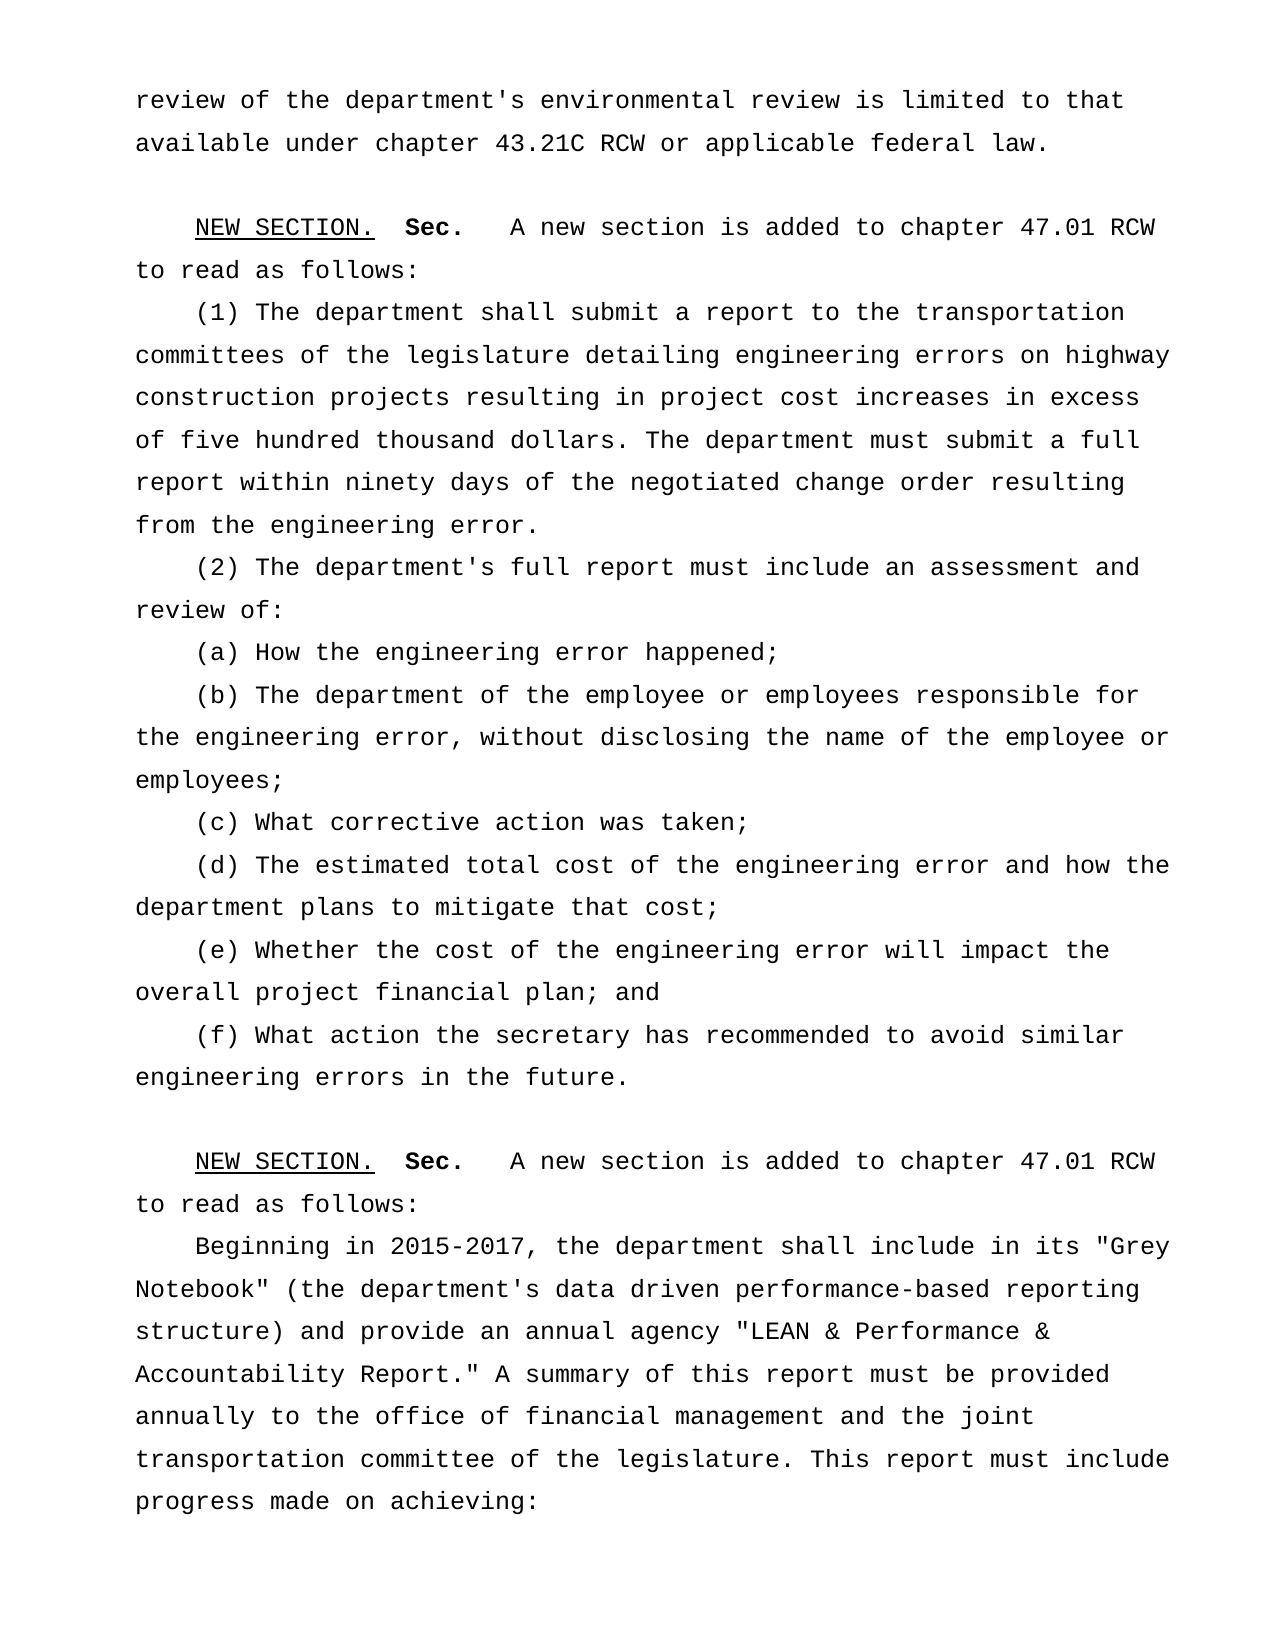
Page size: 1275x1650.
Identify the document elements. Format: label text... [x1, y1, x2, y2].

text (1) The department shall submit a report to the transportation committees of the legislature detailing engineering errors on highway construction projects resulting in project cost increases in excess of five hundred thousand dollars. The department must submit a full report within ninety days of the negotiated change order resulting from the engineering error. [135, 287, 1170, 542]
text (a) How the engineering error happened; [135, 627, 1170, 669]
text (e) Whether the cost of the engineering error will impact the overall project financial plan; and [135, 924, 1170, 1009]
text (c) What corrective action was taken; [135, 797, 1170, 839]
text (d) The estimated total cost of the engineering error and how the department plans to mitigate that cost; [135, 839, 1170, 924]
text (f) What action the secretary has recommended to avoid similar engineering errors in the future. [135, 1009, 1170, 1094]
text (b) The department of the employee or employees responsible for the engineering error, without disclosing the name of the employee or employees; [135, 669, 1170, 797]
text (2) The department's full report must include an assessment and review of: [135, 542, 1170, 627]
text NEW SECTION. Sec. A new section is added to chapter 47.01 RCW to read as follows: [135, 202, 1170, 287]
text Beginning in 2015-2017, the department shall include in its "Grey Notebook" (the department's data driven performance-based reporting structure) and provide an annual agency "LEAN & Performance & Accountability Report." A summary of this report must be provided annually to the office of financial management and the joint transportation committee of the legislature. This report must include progress made on achieving: [135, 1221, 1170, 1518]
text NEW SECTION. Sec. A new section is added to chapter 47.01 RCW to read as follows: [135, 1136, 1170, 1221]
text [135, 75, 1170, 160]
